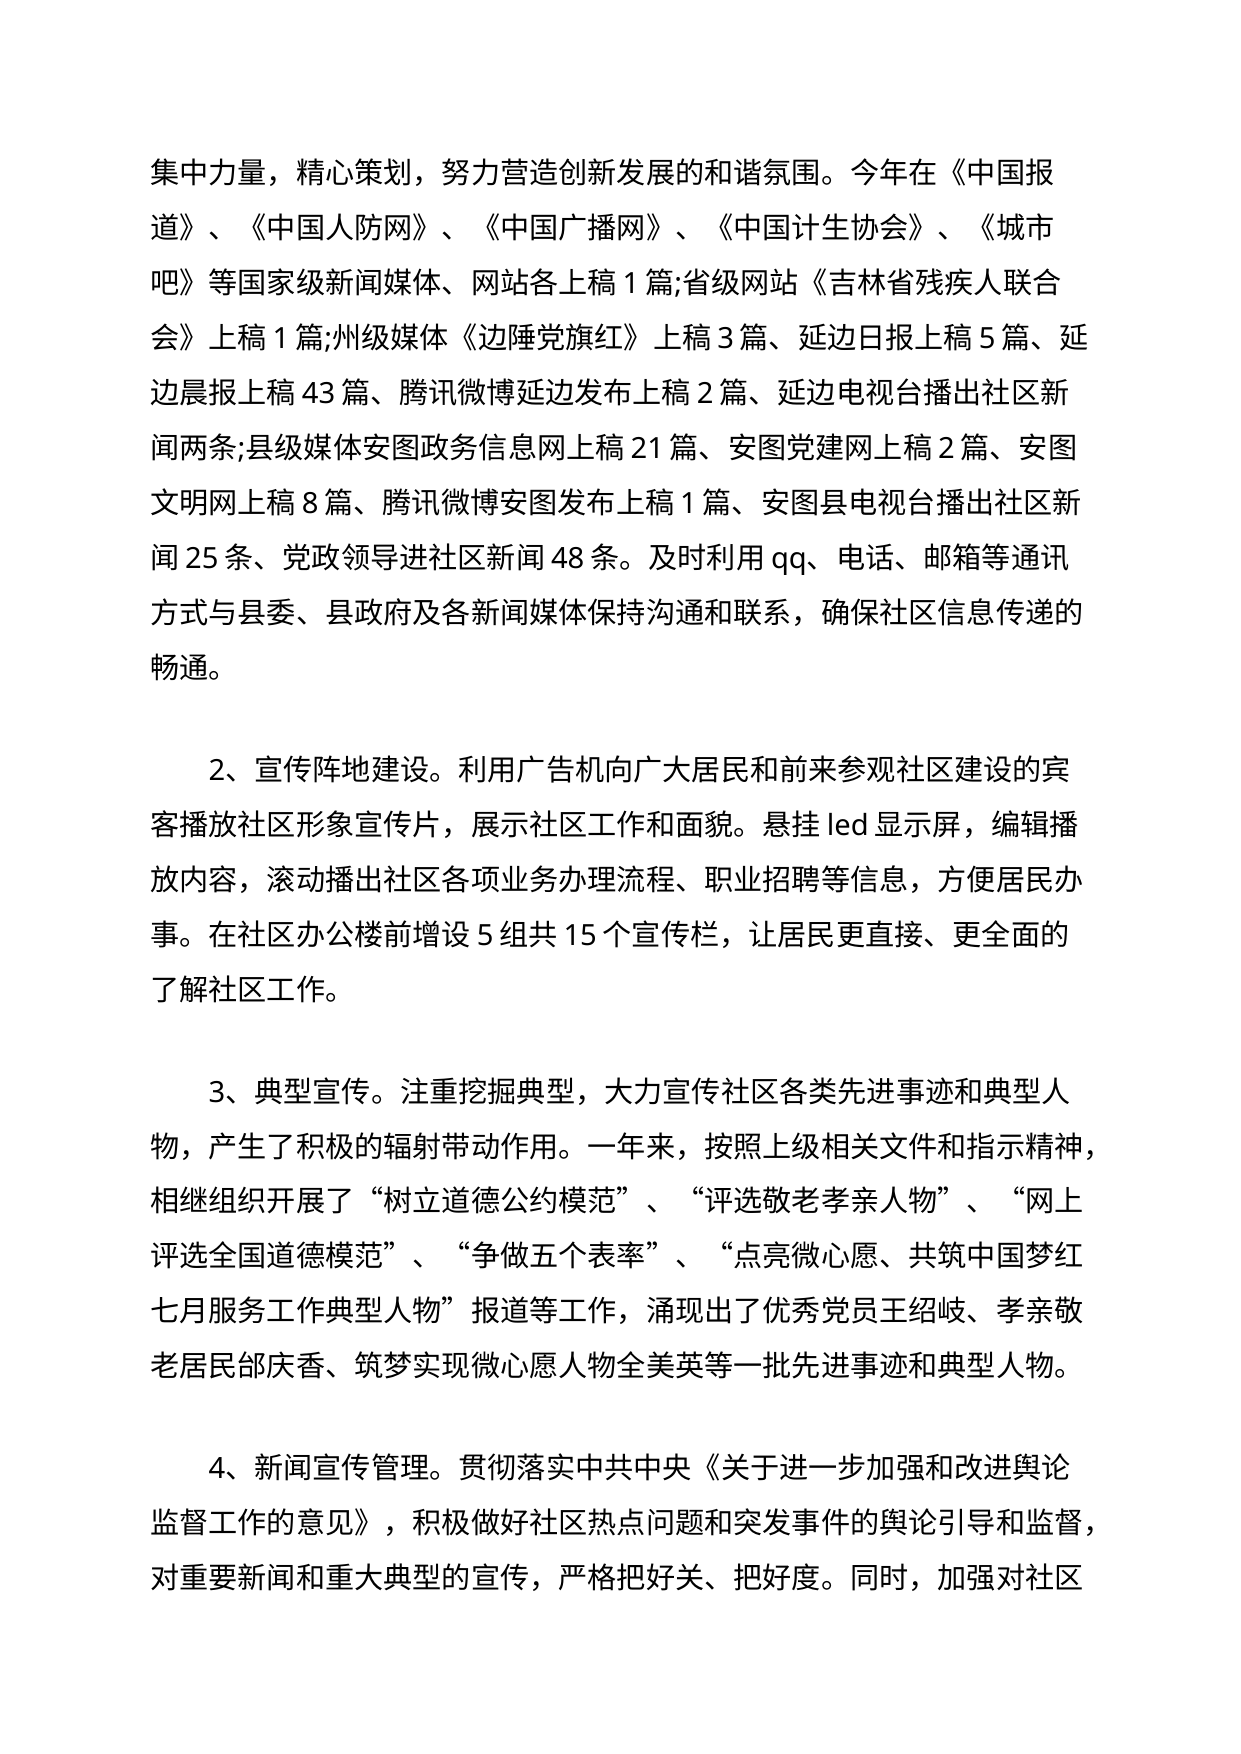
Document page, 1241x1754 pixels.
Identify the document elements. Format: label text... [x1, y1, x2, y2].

text 2、宣传阵地建设。利用广告机向广大居民和前来参观社区建设的宾客播放社区形象宣传片，展示社区工作和面貌。悬挂led显示屏，编辑播放内容，滚动播出社区各项业务办理流程、职业招聘等信息，方便居民办事。在社区办公楼前增设5组共15个宣传栏，让居民更直接、更全面的了解社区工作。 [150, 746, 1090, 1009]
text 3、典型宣传。注重挖掘典型，大力宣传社区各类先进事迹和典型人物，产生了积极的辐射带动作用。一年来，按照上级相关文件和指示精神，相继组织开展了“树立道德公约模范”、“评选敬老孝亲人物”、“网上评选全国道德模范”、“争做五个表率”、“点亮微心愿、共筑中国梦红七月服务工作典型人物”报道等工作，涌现出了优秀党员王绍岐、孝亲敬老居民邰庆香、筑梦实现微心愿人物全美英等一批先进事迹和典型人物。 [150, 1068, 1090, 1385]
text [150, 1444, 1090, 1597]
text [150, 150, 1090, 687]
